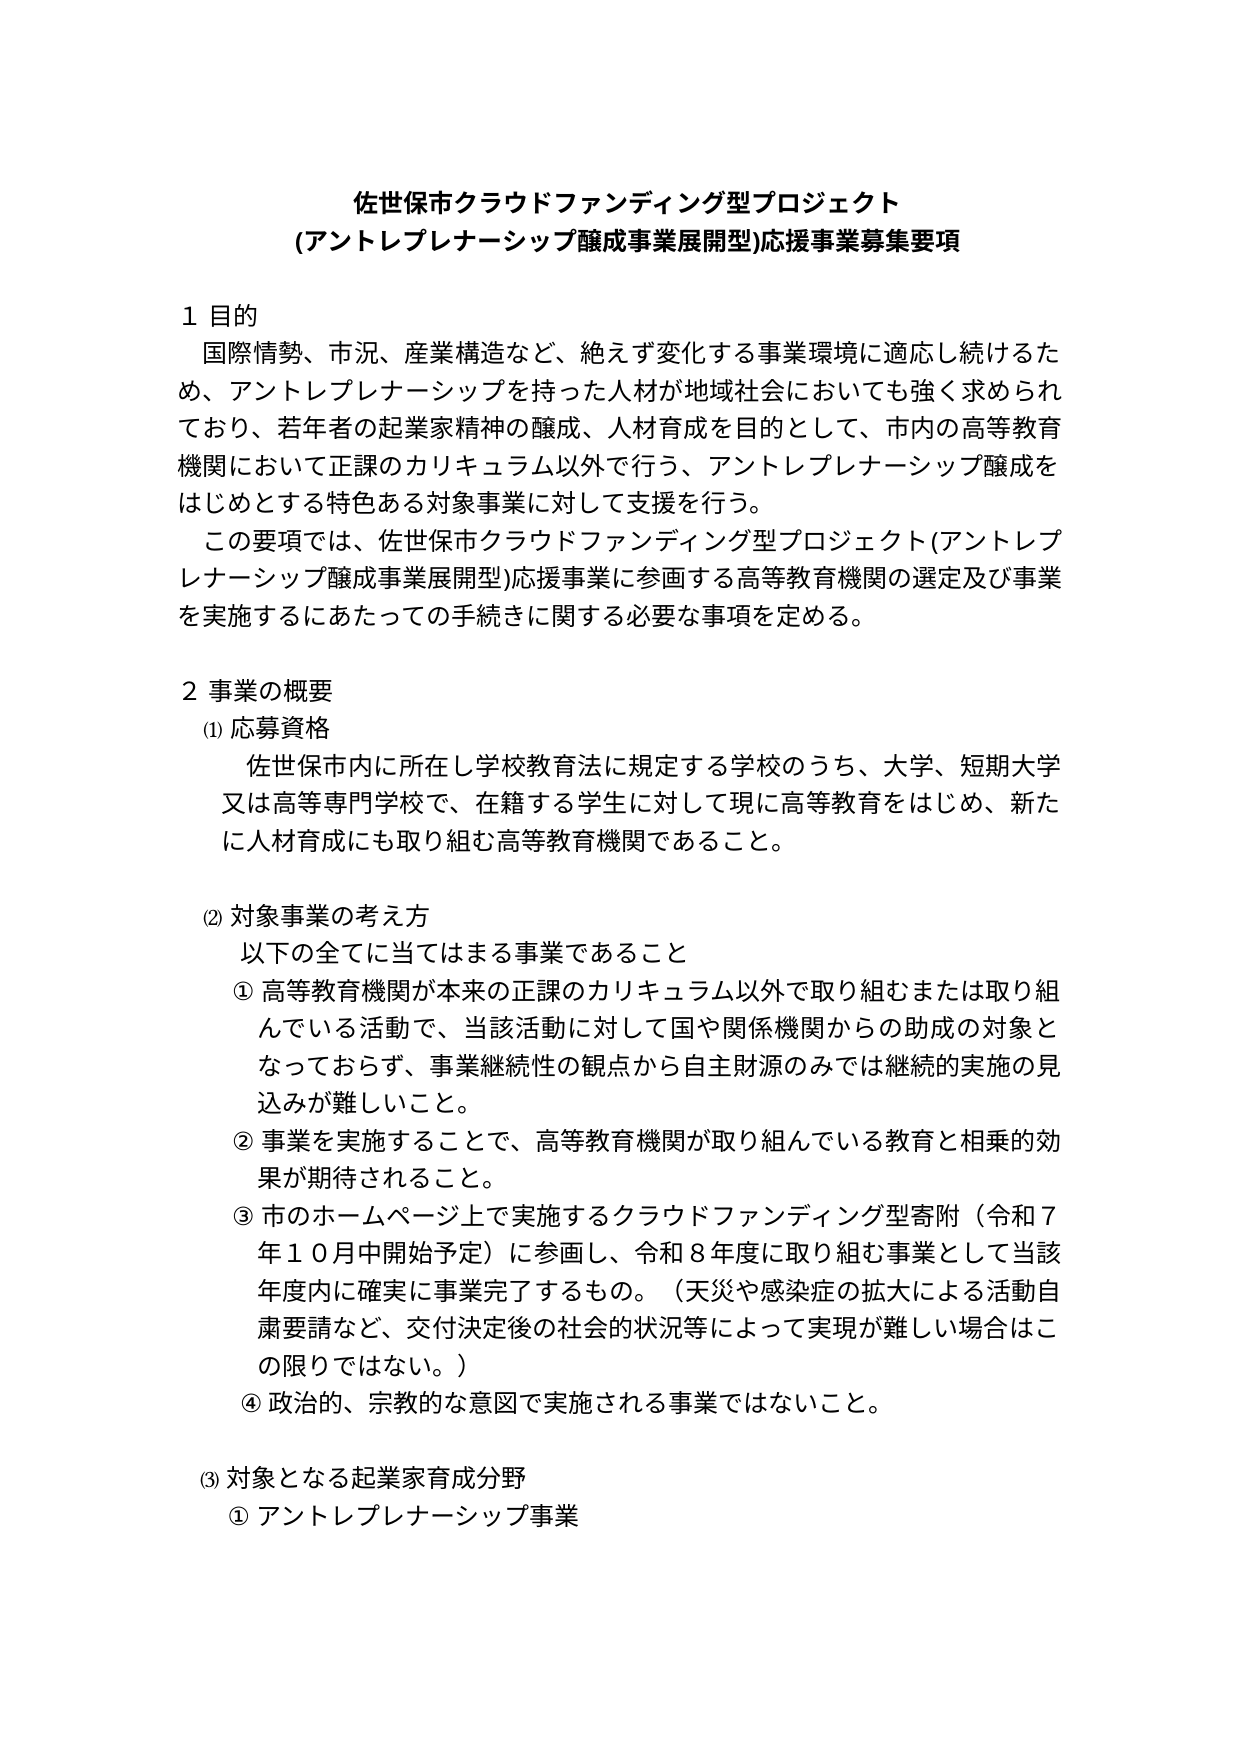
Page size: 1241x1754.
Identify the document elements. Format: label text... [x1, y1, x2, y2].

text ① アントレプレナーシップ事業 [177, 1496, 1063, 1533]
text １ 目的 [177, 296, 1063, 333]
text 国際情勢、市況、産業構造など、絶えず変化する事業環境に適応し続けるため、アントレプレナーシップを持った人材が地域社会においても強く求められており、若年者の起業家精神の醸成、人材育成を目的として、市内の高等教育機関において正課のカリキュラム以外で行う、アントレプレナーシップ醸成をはじめとする特色ある対象事業に対して支援を行う。 [177, 333, 1063, 521]
text 佐世保市クラウドファンディング型プロジェクト [177, 183, 1078, 221]
text ③ 市のホームページ上で実施するクラウドファンディング型寄附（令和７年１０月中開始予定）に参画し、令和８年度に取り組む事業として当該年度内に確実に事業完了するもの。（天災や感染症の拡大による活動自粛要請など、交付決定後の社会的状況等によって実現が難しい場合はこの限りではない。） [232, 1196, 1063, 1383]
text ⑴ 応募資格 [177, 708, 1063, 746]
text 以下の全てに当てはまる事業であること [177, 933, 1063, 971]
text ② 事業を実施することで、高等教育機関が取り組んでいる教育と相乗的効果が期待されること。 [232, 1121, 1063, 1196]
text ⑶ 対象となる起業家育成分野 [199, 1458, 1063, 1496]
text この要項では、佐世保市クラウドファンディング型プロジェクト(アントレプレナーシップ醸成事業展開型)応援事業に参画する高等教育機関の選定及び事業を実施するにあたっての手続きに関する必要な事項を定める。 [177, 521, 1063, 633]
text ⑵ 対象事業の考え方 [177, 896, 1063, 933]
text ① 高等教育機関が本来の正課のカリキュラム以外で取り組むまたは取り組んでいる活動で、当該活動に対して国や関係機関からの助成の対象となっておらず、事業継続性の観点から自主財源のみでは継続的実施の見込みが難しいこと。 [232, 971, 1063, 1121]
text 佐世保市内に所在し学校教育法に規定する学校のうち、大学、短期大学又は高等専門学校で、在籍する学生に対して現に高等教育をはじめ、新たに人材育成にも取り組む高等教育機関であること。 [221, 746, 1063, 858]
text ２ 事業の概要 [177, 671, 1063, 708]
text (アントレプレナーシップ醸成事業展開型)応援事業募集要項 [177, 221, 1078, 258]
text ④ 政治的、宗教的な意図で実施される事業ではないこと。 [177, 1383, 1063, 1421]
